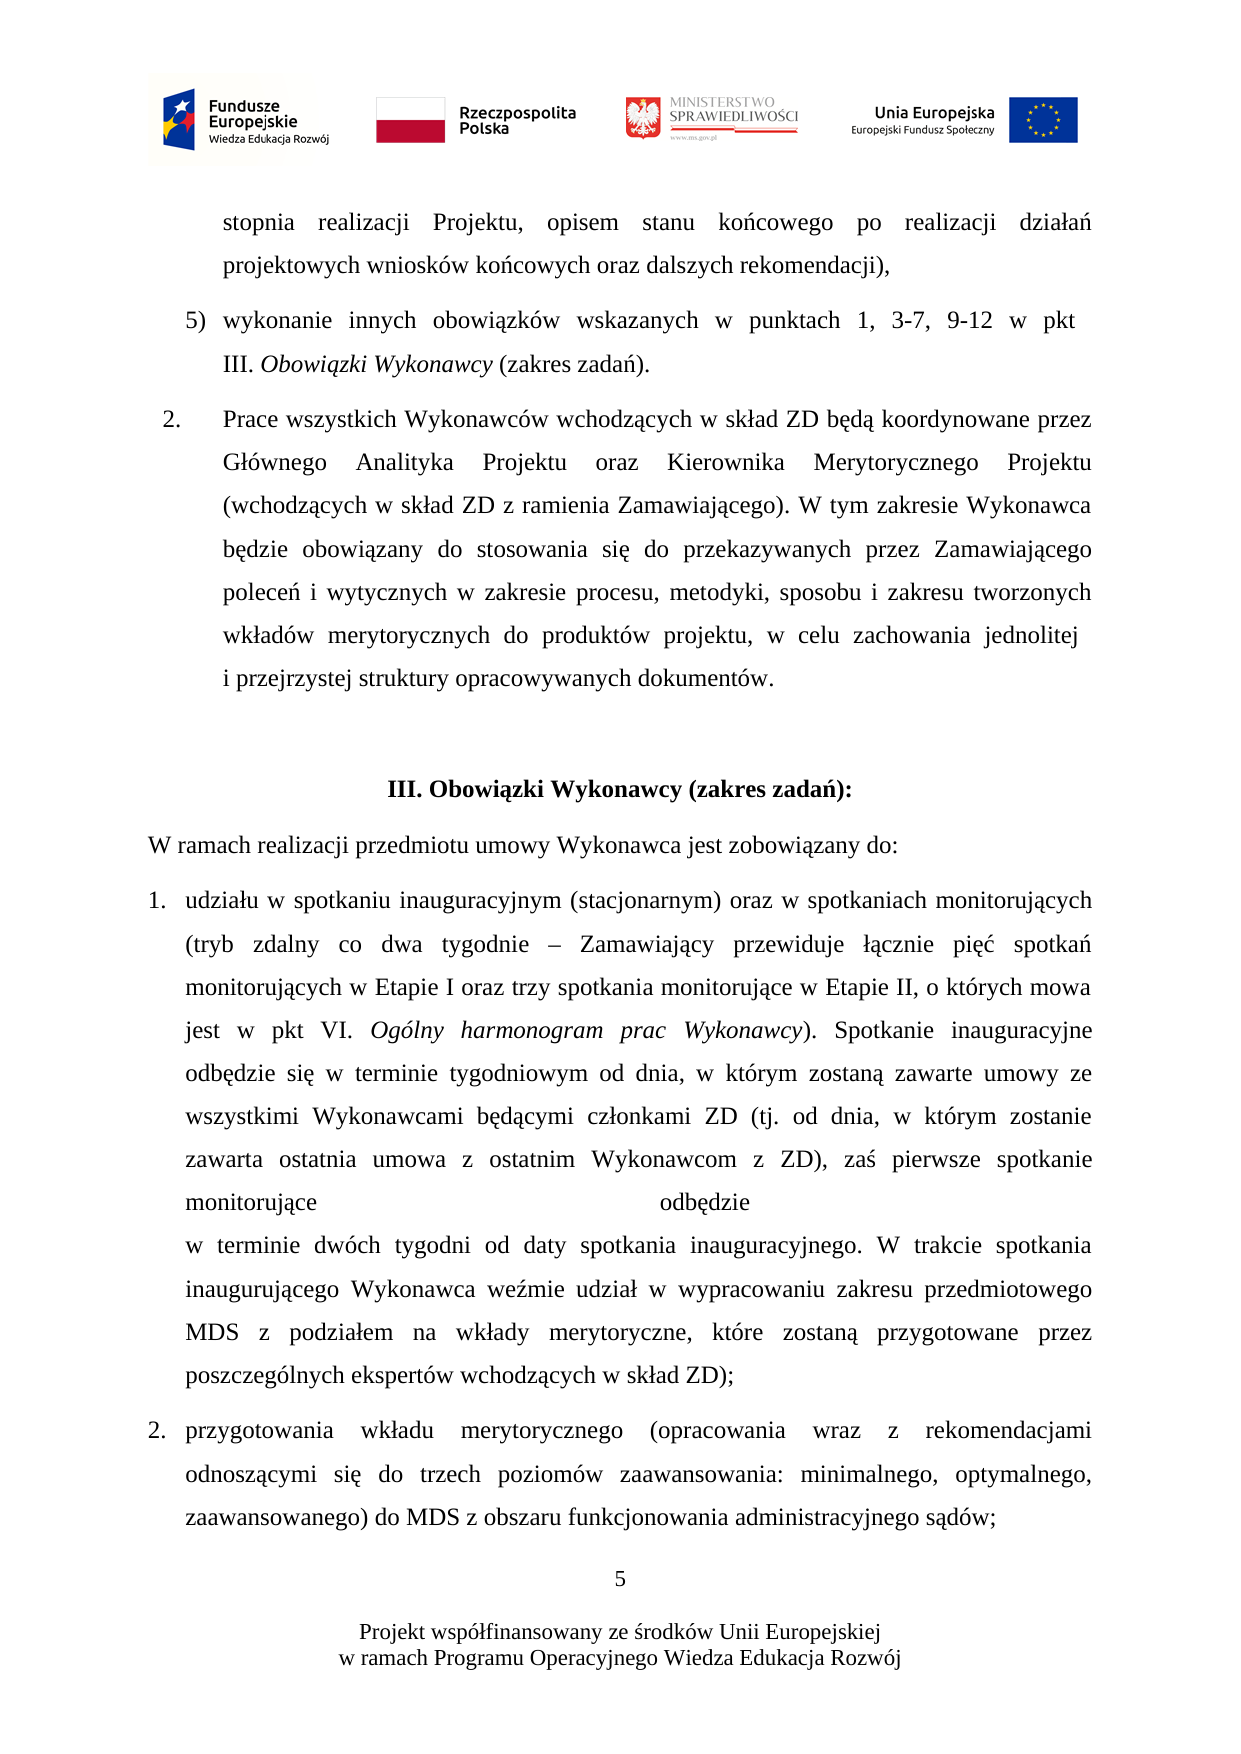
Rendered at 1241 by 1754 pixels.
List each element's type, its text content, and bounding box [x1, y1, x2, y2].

list przygotowania wkładu merytorycznego (opracowania wraz z rekomendacjami odnoszącymi się do trzech poziomów zaawansowania: minimalnego, optymalnego, zaawansowanego) do MDS z obszaru funkcjonowania administracyjnego sądów; [148, 1416, 1093, 1531]
list udziału w spotkaniu inauguracyjnym (stacjonarnym) oraz w spotkaniach monitorujących (tryb zdalny co dwa tygodnie – Zamawiający przewiduje łącznie pięć spotkań monitorujących w Etapie I oraz trzy spotkania monitorujące w Etapie II, o których mowa jest w pkt VI. Ogólny harmonogram prac Wykonawcy). Spotkanie inauguracyjne odbędzie się w terminie tygodniowym od dnia, w którym zostaną zawarte umowy ze wszystkimi Wykonawcami będącymi członkami ZD (tj. od dnia, w którym zostanie zawarta ostatnia umowa z ostatnim Wykonawcom z ZD), zaś pierwsze spotkanie monitorujące odbędzie w terminie dwóch tygodni od daty spotkania inauguracyjnego. W trakcie spotkania inaugurującego Wykonawca weźmie udział w wypracowaniu zakresu przedmiotowego MDS z podziałem na wkłady merytoryczne, które zostaną przygotowane przez poszczególnych ekspertów wchodzących w skład ZD); [148, 886, 1093, 1389]
picture [148, 73, 1092, 166]
text W ramach realizacji przedmiotu umowy Wykonawca jest zobowiązany do: [148, 830, 1093, 859]
list Prace wszystkich Wykonawców wchodzących w skład ZD będą koordynowane przez Głównego Analityka Projektu oraz Kierownika Merytorycznego Projektu (wchodzących w skład ZD z ramienia Zamawiającego). W tym zakresie Wykonawca będzie obowiązany do stosowania się do przekazywanych przez Zamawiającego poleceń i wytycznych w zakresie procesu, metodyki, sposobu i zakresu tworzonych wkładów merytorycznych do produktów projektu, w celu zachowania jednolitej i przejrzystej struktury opracowywanych dokumentów. [162, 404, 1093, 692]
list wykonanie innych obowiązków wskazanych w punktach 1, 3-7, 9-12 w pkt III. Obowiązki Wykonawcy (zakres zadań). [185, 306, 1093, 377]
text III. Obowiązki Wykonawcy (zakres zadań): [148, 774, 1093, 803]
